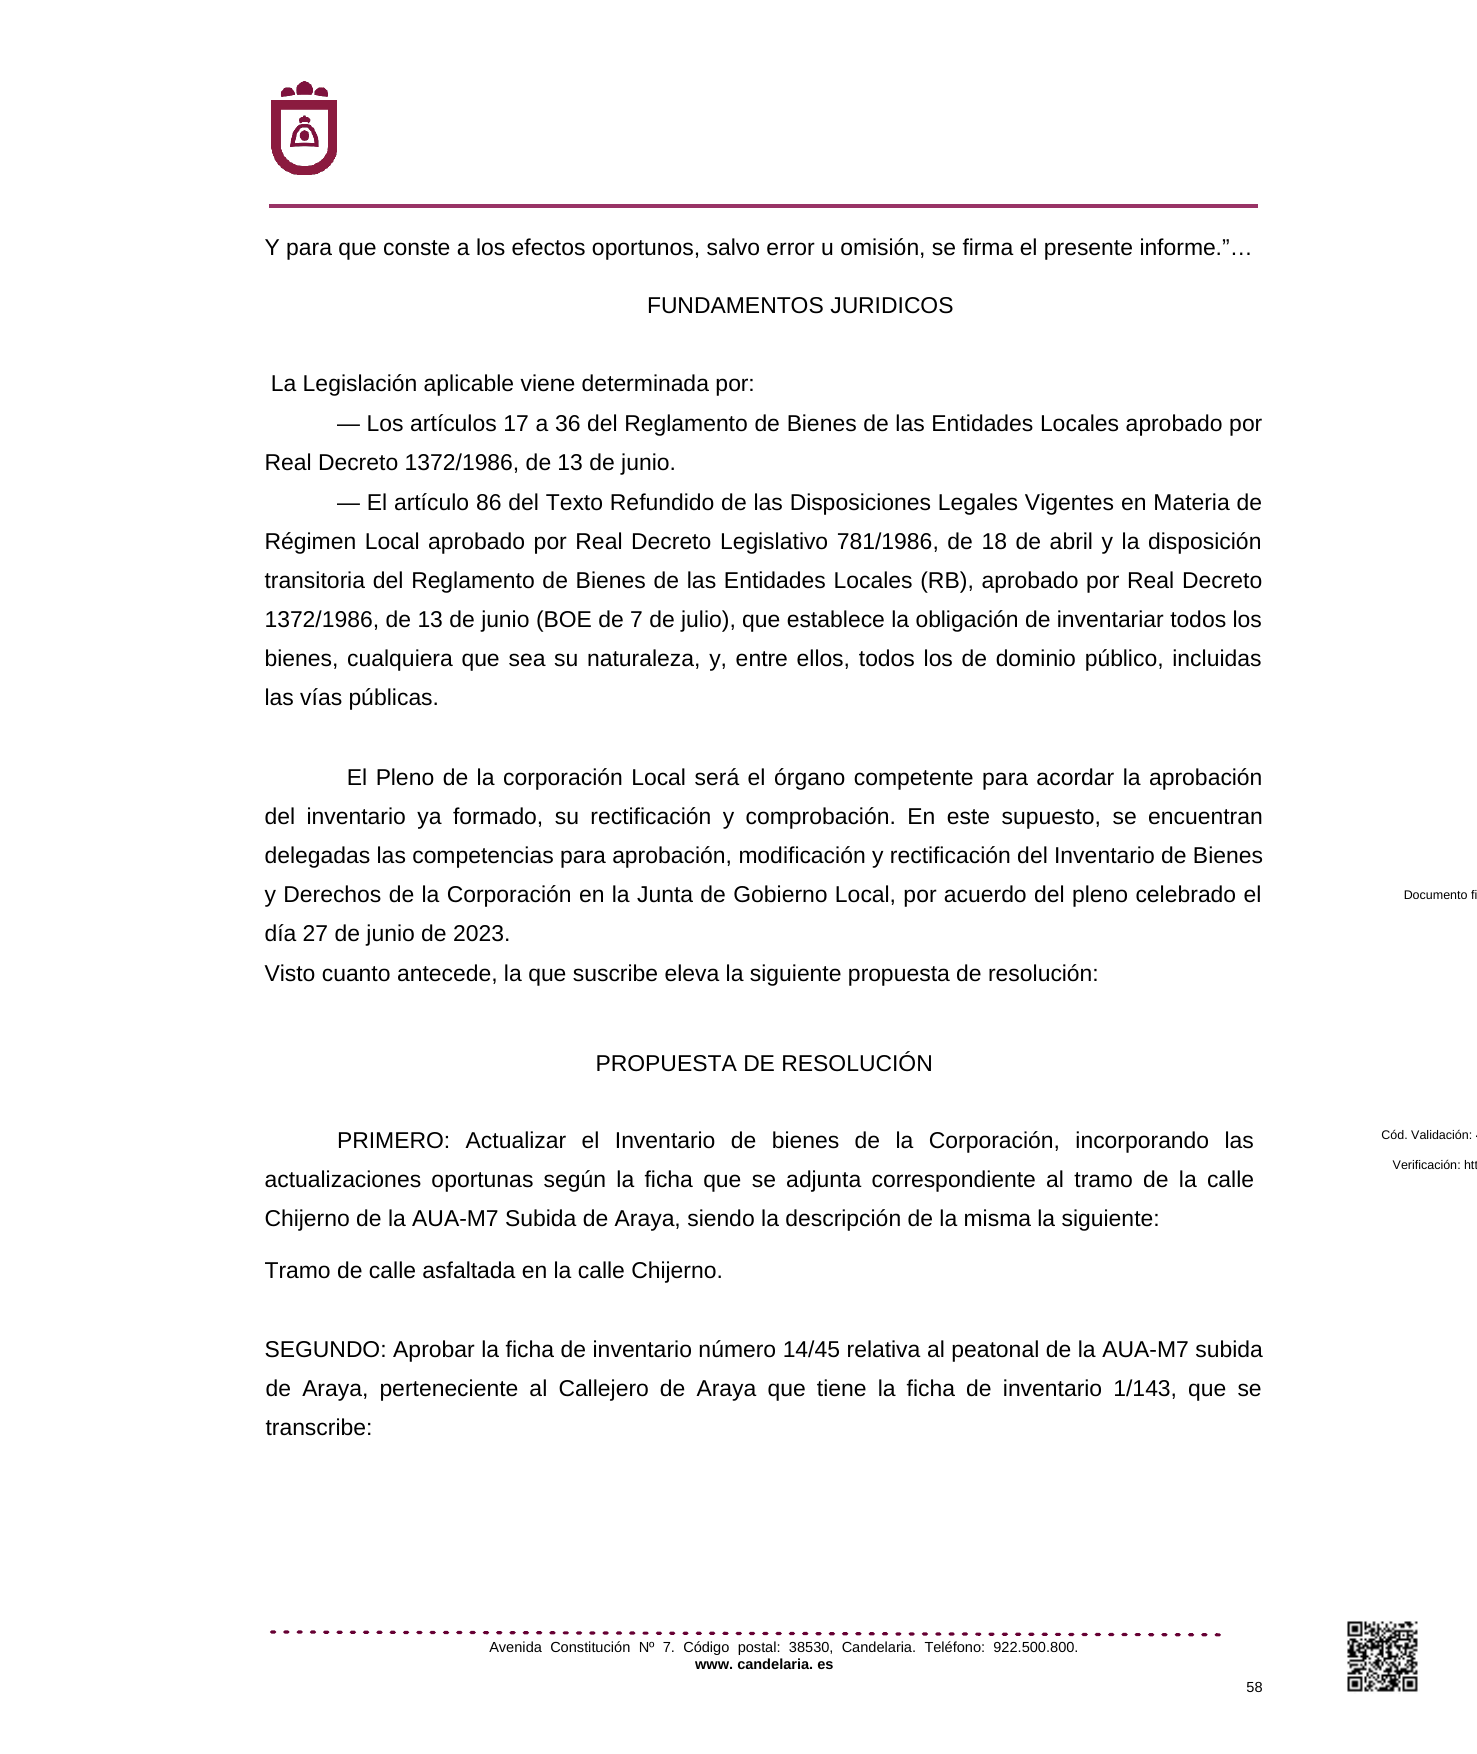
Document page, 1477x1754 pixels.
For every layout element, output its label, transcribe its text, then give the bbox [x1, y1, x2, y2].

subtitle PROPUESTA DE RESOLUCIÓN [265, 1050, 1263, 1076]
text Y para que conste a los efectos oportunos, salvo error u omisión, se firma el presente informe.”… [264, 233, 1263, 260]
text La Legislación aplicable viene determinada por: [264, 370, 1263, 397]
subtitle FUNDAMENTOS JURIDICOS [265, 292, 1335, 318]
text Visto cuanto antecede, la que suscribe eleva la siguiente propuesta de resolución: [264, 960, 1263, 986]
text SEGUNDO: Aprobar la ficha de inventario número 14/45 relativa al peatonal de la AUA-M7 subida de Araya, perteneciente al Callejero de Araya que tiene la ficha de inventario 1/143, que se transcribe: [264, 1336, 1263, 1441]
text — El artículo 86 del Texto Refundido de las Disposiciones Legales Vigentes en Materia de Régimen Local aprobado por Real Decreto Legislativo 781/1986, de 18 de abril y la disposición transitoria del Reglamento de Bienes de las Entidades Locales (RB), aprobado por Real Decreto 1372/1986, de 13 de junio (BOE de 7 de julio), que establece la obligación de inventariar todos los bienes, cualquiera que sea su naturaleza, y, entre ellos, todos los de dominio público, incluidas las vías públicas. [264, 488, 1263, 711]
text El Pleno de la corporación Local será el órgano competente para acordar la aprobación del inventario ya formado, su rectificación y comprobación. En este supuesto, se encuentran delegadas las competencias para aprobación, modificación y rectificación del Inventario de Bienes y Derechos de la Corporación en la Junta de Gobierno Local, por acuerdo del pleno celebrado el día 27 de junio de 2023. [264, 763, 1263, 946]
text — Los artículos 17 a 36 del Reglamento de Bienes de las Entidades Locales aprobado por Real Decreto 1372/1986, de 13 de junio. [264, 410, 1263, 475]
picture [271, 81, 337, 175]
text Tramo de calle asfaltada en la calle Chijerno. [264, 1257, 1263, 1283]
picture [1346, 1620, 1420, 1694]
text PRIMERO: Actualizar el Inventario de bienes de la Corporación, incorporando las actualizaciones oportunas según la ficha que se adjunta correspondiente al tramo de la calle Chijerno de la AUA-M7 Subida de Araya, siendo la descripción de la misma la siguiente: [264, 1127, 1255, 1232]
